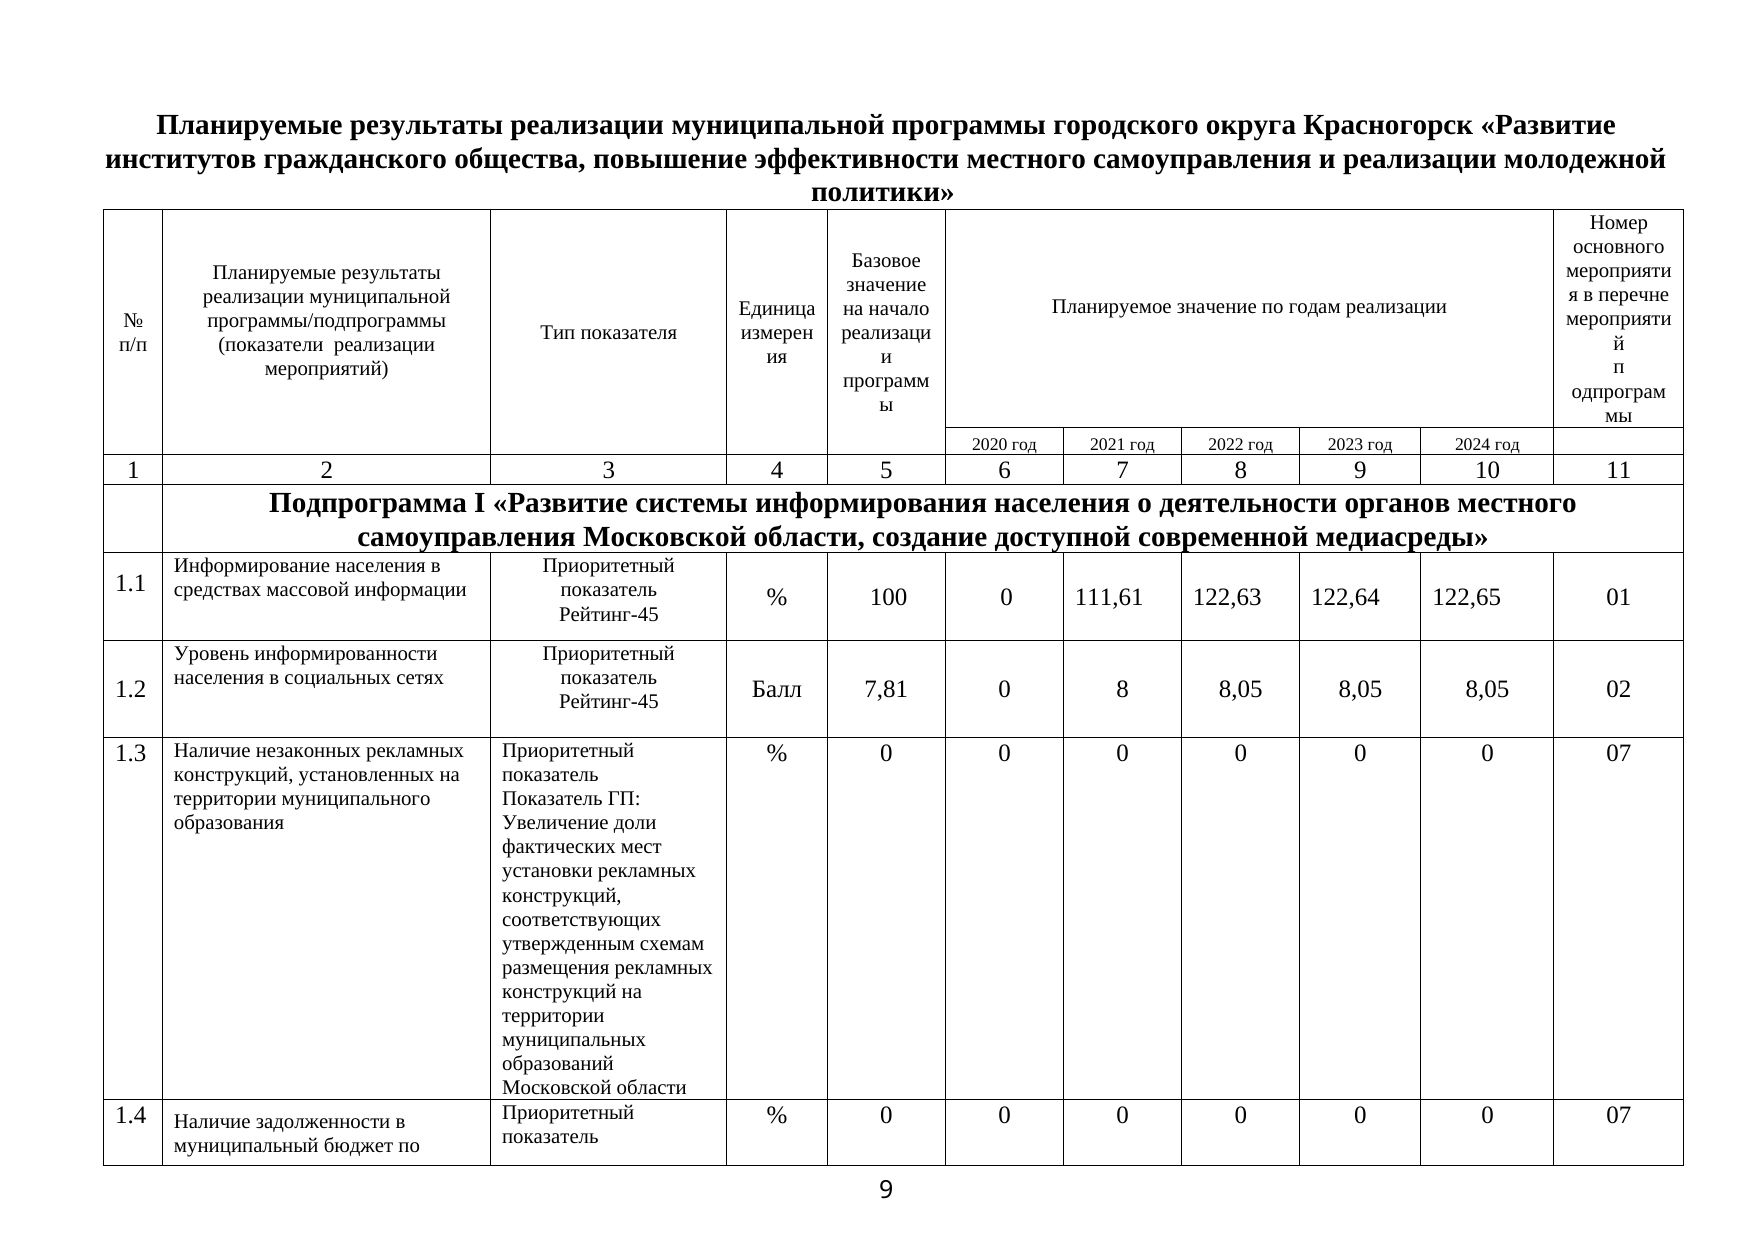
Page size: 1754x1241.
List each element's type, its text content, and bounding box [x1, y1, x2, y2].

table_cell Уровень информированности населения в социальных сетях [163, 641, 490, 737]
table_cell 1.2 [104, 641, 162, 737]
table_cell 0 [828, 738, 945, 1099]
table_cell 7,81 [828, 641, 945, 737]
table_cell 111,61 [1064, 553, 1181, 639]
table_cell 122,63 [1182, 553, 1299, 639]
table_cell 0 [946, 553, 1063, 639]
table_cell 5 [828, 455, 945, 484]
table_cell 9 [1300, 455, 1420, 484]
text Планируемые результаты реализации муниципальной программы городского округа Красногорск «Развитие институтов гражданского общества, повышение эффективности местного самоуправления и реализации молодежной политики» [103, 107, 1668, 209]
table_cell 1.4 [104, 1100, 162, 1165]
table_cell 0 [946, 641, 1063, 737]
table_cell % [727, 1100, 827, 1165]
table_cell 02 [1554, 641, 1683, 737]
table_cell 100 [828, 553, 945, 639]
table_cell 10 [1421, 455, 1553, 484]
table_cell [104, 485, 162, 552]
table_cell 0 [1182, 738, 1299, 1099]
table_cell 3 [491, 455, 726, 484]
table_cell 0 [1064, 1100, 1181, 1165]
table_cell Подпрограмма I «Развитие системы информирования населения о деятельности органов местного самоуправления Московской области, создание доступной современной медиасреды» [163, 485, 1683, 552]
table_cell 1.3 [104, 738, 162, 1099]
table_cell [1554, 428, 1683, 454]
table_cell Балл [727, 641, 827, 737]
table_cell 122,64 [1300, 553, 1420, 639]
table_cell 2024 год [1421, 428, 1553, 454]
table_cell 0 [828, 1100, 945, 1165]
table_header Единица измерения [727, 210, 827, 454]
table_cell 6 [946, 455, 1063, 484]
table_cell 2 [163, 455, 490, 484]
table_cell 0 [1421, 738, 1553, 1099]
table_cell 0 [1182, 1100, 1299, 1165]
table_cell 1 [104, 455, 162, 484]
table_header № п/п [104, 210, 162, 454]
table_cell 0 [946, 738, 1063, 1099]
table_header Тип показателя [491, 210, 726, 454]
table_cell 4 [727, 455, 827, 484]
table_cell 8,05 [1421, 641, 1553, 737]
table_cell 0 [1421, 1100, 1553, 1165]
table_cell 07 [1554, 738, 1683, 1099]
table_cell 0 [1300, 1100, 1420, 1165]
table_cell 122,65 [1421, 553, 1553, 639]
table_cell Информирование населения в средствах массовой информации [163, 553, 490, 639]
table_cell 2020 год [946, 428, 1063, 454]
table_cell 01 [1554, 553, 1683, 639]
table_cell 8,05 [1300, 641, 1420, 737]
table_cell 8 [1182, 455, 1299, 484]
table_cell 2023 год [1300, 428, 1420, 454]
table_cell Приоритетный показатель Рейтинг-45 [491, 641, 726, 737]
table_cell Приоритетный показатель Рейтинг-45 [491, 553, 726, 639]
table_cell 2022 год [1182, 428, 1299, 454]
table_cell 11 [1554, 455, 1683, 484]
table_header Номер основного мероприятия в перечне мероприятий подпрограммы [1554, 210, 1683, 427]
table_cell 0 [1300, 738, 1420, 1099]
table_header Базовое значение на начало реализации программы [828, 210, 945, 454]
table_cell % [727, 553, 827, 639]
table_cell 7 [1064, 455, 1181, 484]
table_cell 2021 год [1064, 428, 1181, 454]
table_cell 0 [946, 1100, 1063, 1165]
table_header Планируемое значение по годам реализации [946, 210, 1553, 427]
table_cell 07 [1554, 1100, 1683, 1165]
table_cell 8 [1064, 641, 1181, 737]
table_cell 8,05 [1182, 641, 1299, 737]
table_cell Наличие незаконных рекламных конструкций, установленных на территории муниципального образования [163, 738, 490, 1099]
table_header Планируемые результаты реализации муниципальной программы/подпрограммы (показатели реализации мероприятий) [163, 210, 490, 454]
table_cell 1.1 [104, 553, 162, 639]
table_cell % [727, 738, 827, 1099]
table_cell 0 [1064, 738, 1181, 1099]
